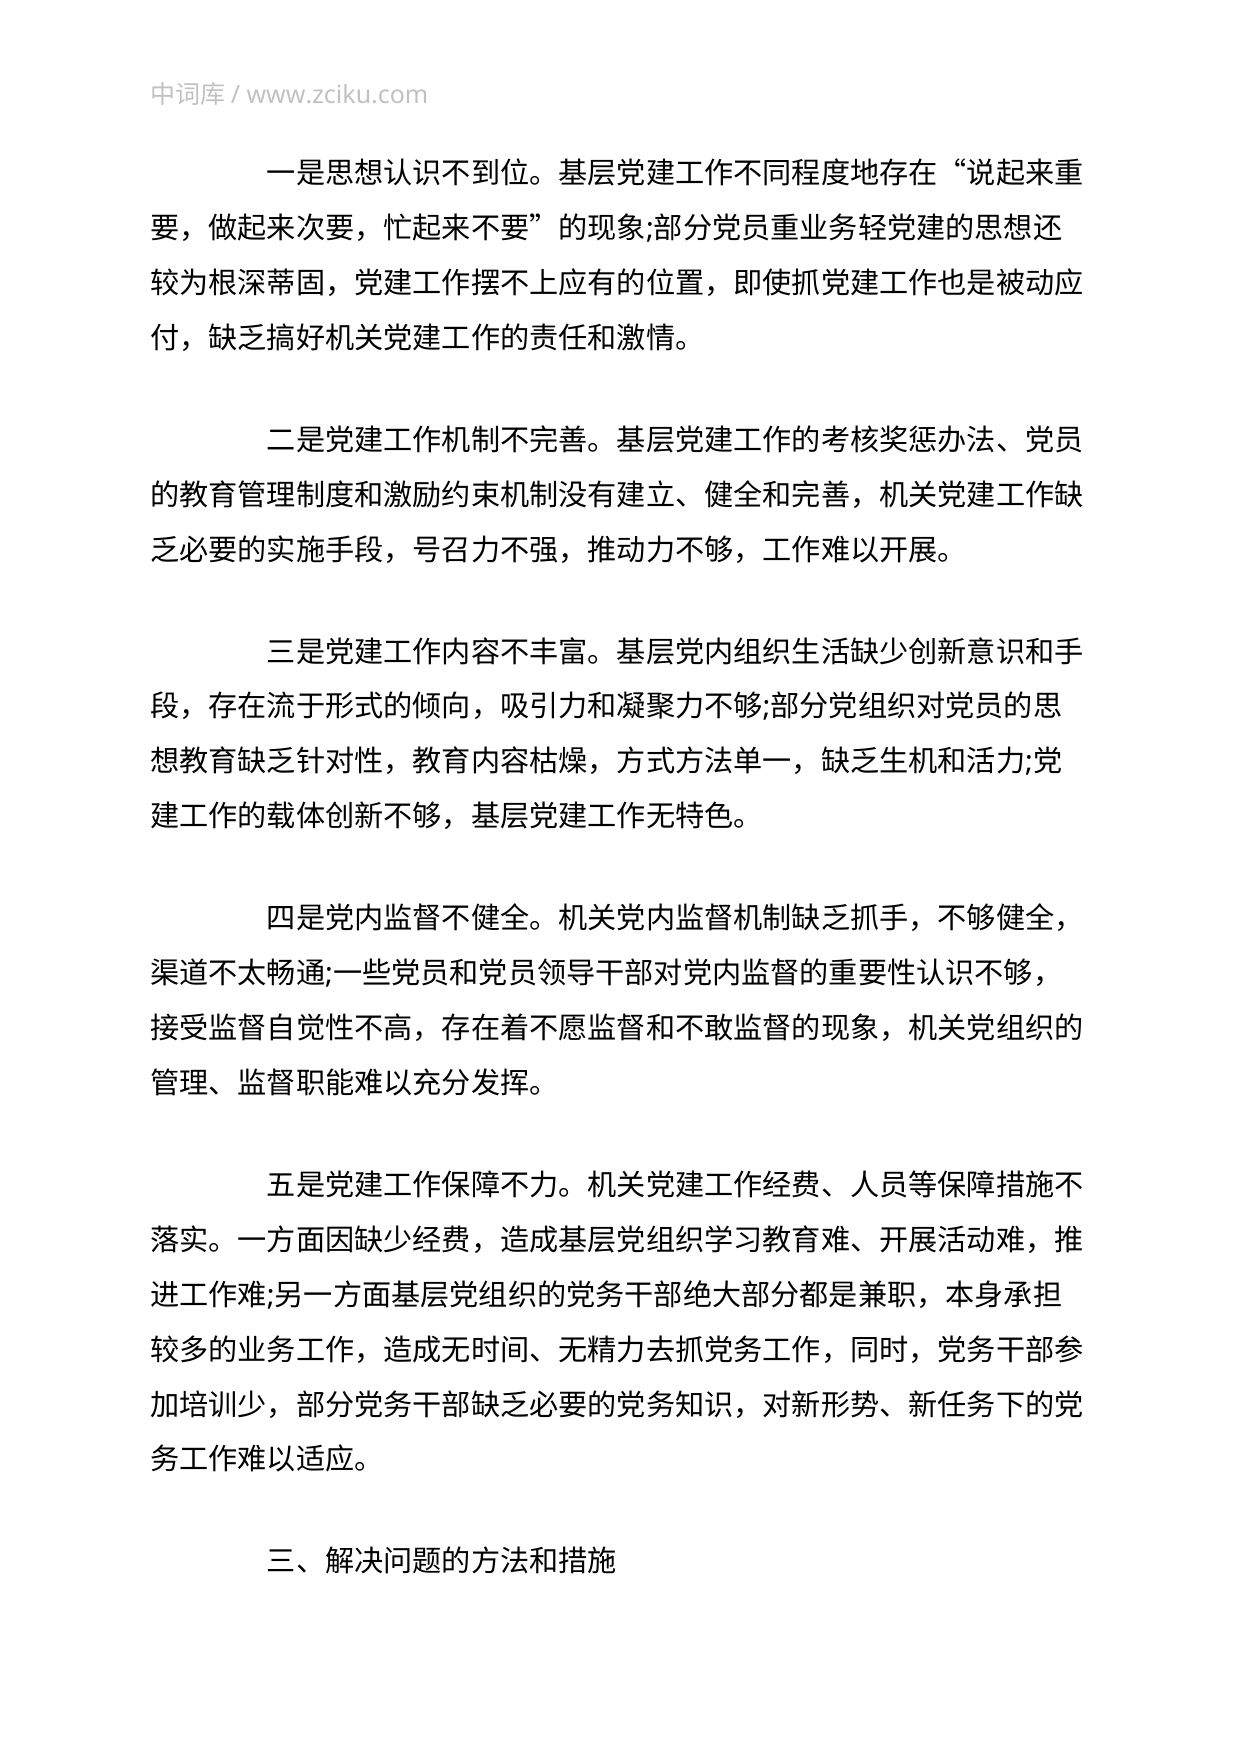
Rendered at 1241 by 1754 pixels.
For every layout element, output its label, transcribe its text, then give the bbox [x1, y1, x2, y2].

text 三是党建工作内容不丰富。基层党内组织生活缺少创新意识和手段，存在流于形式的倾向，吸引力和凝聚力不够;部分党组织对党员的思想教育缺乏针对性，教育内容枯燥，方式方法单一，缺乏生机和活力;党建工作的载体创新不够，基层党建工作无特色。 [150, 628, 1090, 835]
text 二是党建工作机制不完善。基层党建工作的考核奖惩办法、党员的教育管理制度和激励约束机制没有建立、健全和完善，机关党建工作缺乏必要的实施手段，号召力不强，推动力不够，工作难以开展。 [150, 417, 1090, 569]
text 四是党内监督不健全。机关党内监督机制缺乏抓手，不够健全，渠道不太畅通;一些党员和党员领导干部对党内监督的重要性认识不够，接受监督自觉性不高，存在着不愿监督和不敢监督的现象，机关党组织的管理、监督职能难以充分发挥。 [150, 895, 1090, 1102]
text 一是思想认识不到位。基层党建工作不同程度地存在“说起来重要，做起来次要，忙起来不要”的现象;部分党员重业务轻党建的思想还较为根深蒂固，党建工作摆不上应有的位置，即使抓党建工作也是被动应付，缺乏搞好机关党建工作的责任和激情。 [150, 150, 1090, 357]
text 五是党建工作保障不力。机关党建工作经费、人员等保障措施不落实。一方面因缺少经费，造成基层党组织学习教育难、开展活动难，推进工作难;另一方面基层党组织的党务干部绝大部分都是兼职，本身承担较多的业务工作，造成无时间、无精力去抓党务工作，同时，党务干部参加培训少，部分党务干部缺乏必要的党务知识，对新形势、新任务下的党务工作难以适应。 [150, 1161, 1090, 1478]
text 三、解决问题的方法和措施 [150, 1538, 1090, 1580]
